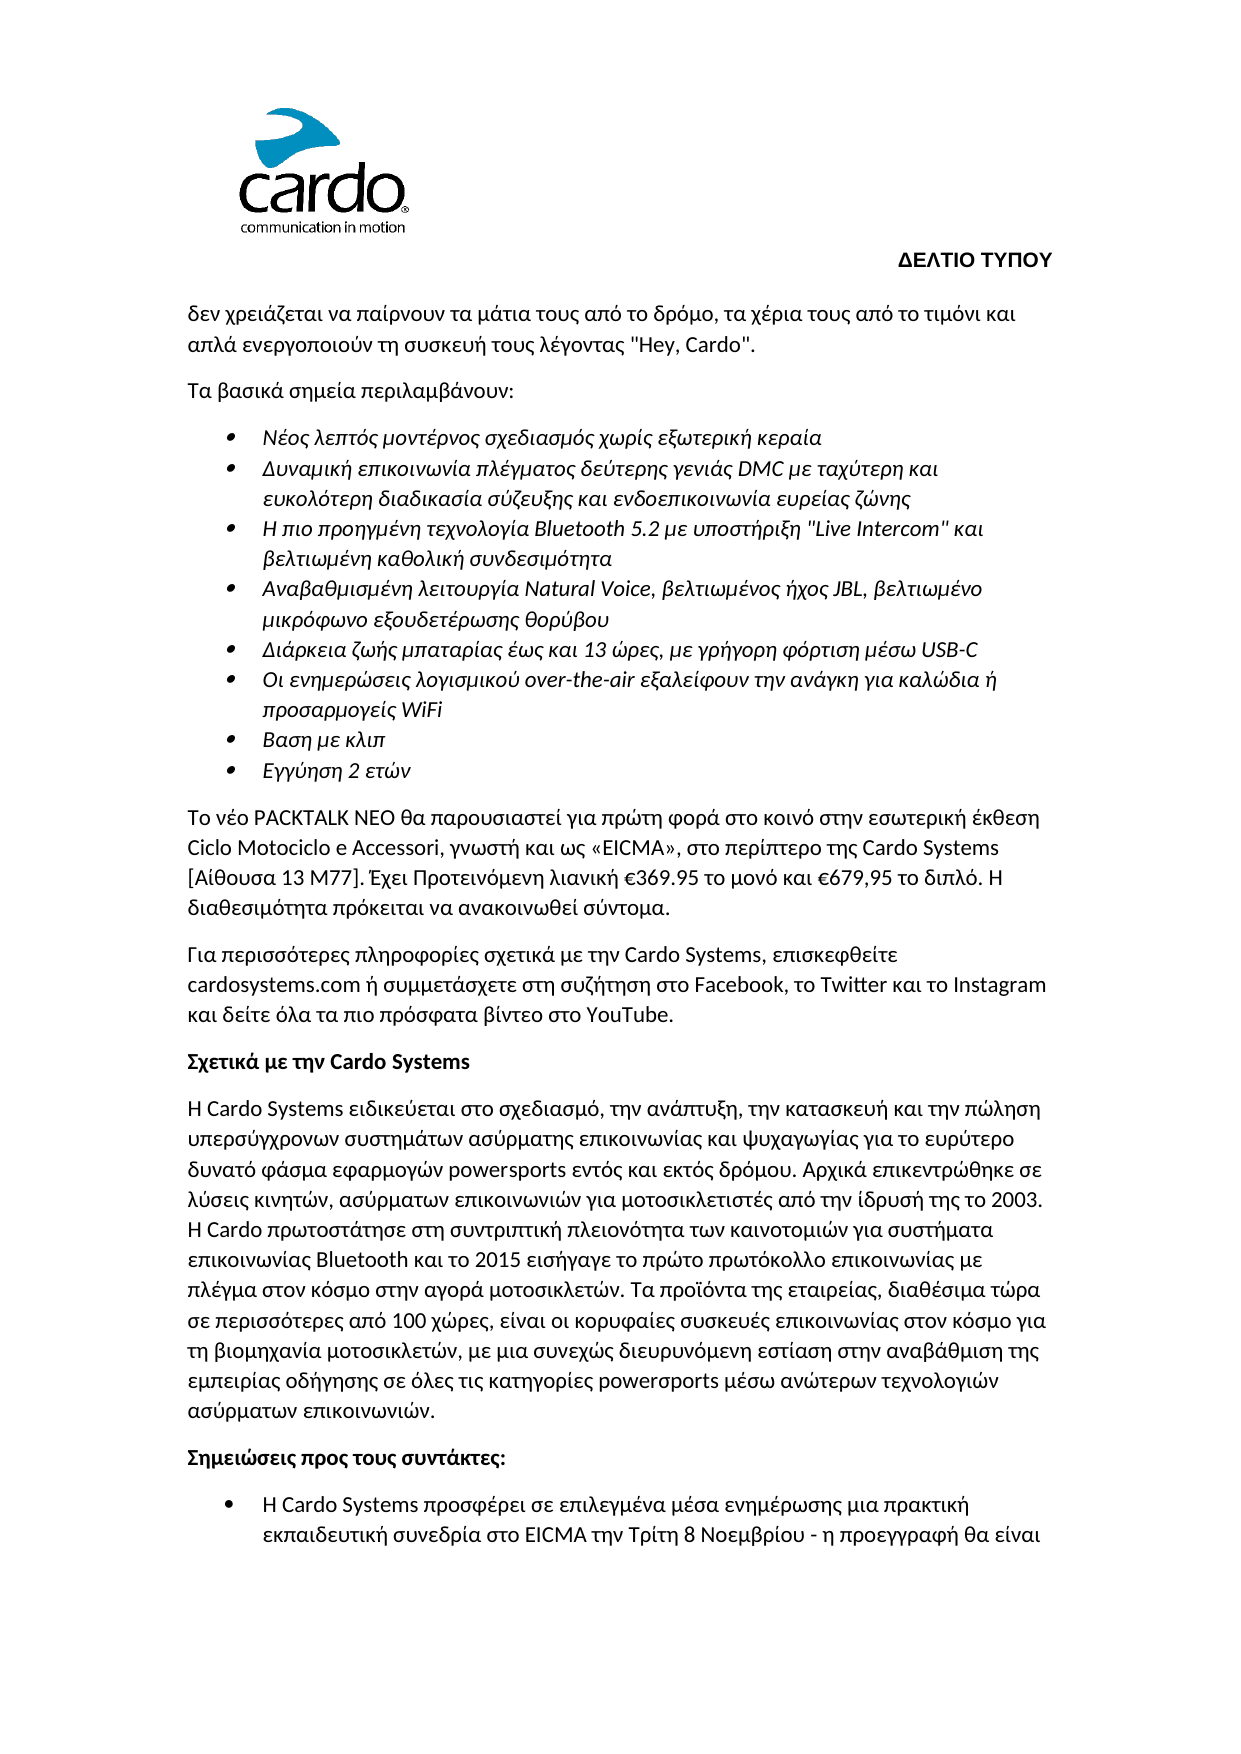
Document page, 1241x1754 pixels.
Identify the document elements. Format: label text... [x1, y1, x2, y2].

text Σχετικά με την Cardo Systems [187, 1047, 1053, 1075]
picture [187, 73, 461, 267]
list Δυναμική επικοινωνία πλέγματος δεύτερης γενιάς DMC με ταχύτερη και ευκολότερη διαδικασία σύζευξης και ενδοεπικοινωνία ευρείας ζώνης [225, 454, 1053, 512]
list Οι ενημερώσεις λογισμικού over-the-air εξαλείφουν την ανάγκη για καλώδια ή προσαρμογείς WiFi [225, 665, 1053, 723]
text Σημειώσεις προς τους συντάκτες: [187, 1443, 1053, 1471]
list Εγγύηση 2 ετών [225, 756, 1053, 784]
list Αναβαθμισμένη λειτουργία Natural Voice, βελτιωμένος ήχος JBL, βελτιωμένο μικρόφωνο εξουδετέρωσης θορύβου [225, 574, 1053, 633]
text Η Cardo Systems ειδικεύεται στο σχεδιασμό, την ανάπτυξη, την κατασκευή και την πώληση υπερσύγχρονων συστημάτων ασύρματης επικοινωνίας και ψυχαγωγίας για το ευρύτερο δυνατό φάσμα εφαρμογών powersports εντός και εκτός δρόμου. Αρχικά επικεντρώθηκε σε λύσεις κινητών, ασύρματων επικοινωνιών για μοτοσικλετιστές από την ίδρυσή της το 2003. Η Cardo πρωτοστάτησε στη συντριπτική πλειονότητα των καινοτομιών για συστήματα επικοινωνίας Bluetooth και το 2015 εισήγαγε το πρώτο πρωτόκολλο επικοινωνίας με πλέγμα στον κόσμο στην αγορά μοτοσικλετών. Τα προϊόντα της εταιρείας, διαθέσιμα τώρα σε περισσότερες από 100 χώρες, είναι οι κορυφαίες συσκευές επικοινωνίας στον κόσμο για τη βιομηχανία μοτοσικλετών, με μια συνεχώς διευρυνόμενη εστίαση στην αναβάθμιση της εμπειρίας οδήγησης σε όλες τις κατηγορίες powerσports μέσω ανώτερων τεχνολογιών ασύρματων επικοινωνιών. [187, 1094, 1053, 1424]
text Το νέο PACKTALK NEO θα παρουσιαστεί για πρώτη φορά στο κοινό στην εσωτερική έκθεση Ciclo Motociclo e Accessori, γνωστή και ως «EICMA», στο περίπτερο της Cardo Systems [Αίθουσα 13 M77]. Έχει Προτεινόμενη λιανική €369.95 το μονό και €679,95 το διπλό. Η διαθεσιμότητα πρόκειται να ανακοινωθεί σύντομα. [187, 803, 1053, 921]
list Νέος λεπτός μοντέρνος σχεδιασμός χωρίς εξωτερική κεραία [225, 423, 1053, 451]
text Για περισσότερες πληροφορίες σχετικά με την Cardo Systems, επισκεφθείτε cardosystems.com ή συμμετάσχετε στη συζήτηση στο Facebook, το Twitter και το Instagram και δείτε όλα τα πιο πρόσφατα βίντεο στο YouTube. [187, 940, 1053, 1028]
text Τα βασικά σημεία περιλαμβάνουν: [187, 377, 1053, 404]
list Βαση με κλιπ [225, 726, 1053, 753]
list Η πιο προηγμένη τεχνολογία Bluetooth 5.2 με υποστήριξη "Live Intercom" και βελτιωμένη καθολική συνδεσιμότητα [225, 514, 1053, 572]
list Διάρκεια ζωής μπαταρίας έως και 13 ώρες, με γρήγορη φόρτιση μέσω USB-C [225, 635, 1053, 663]
